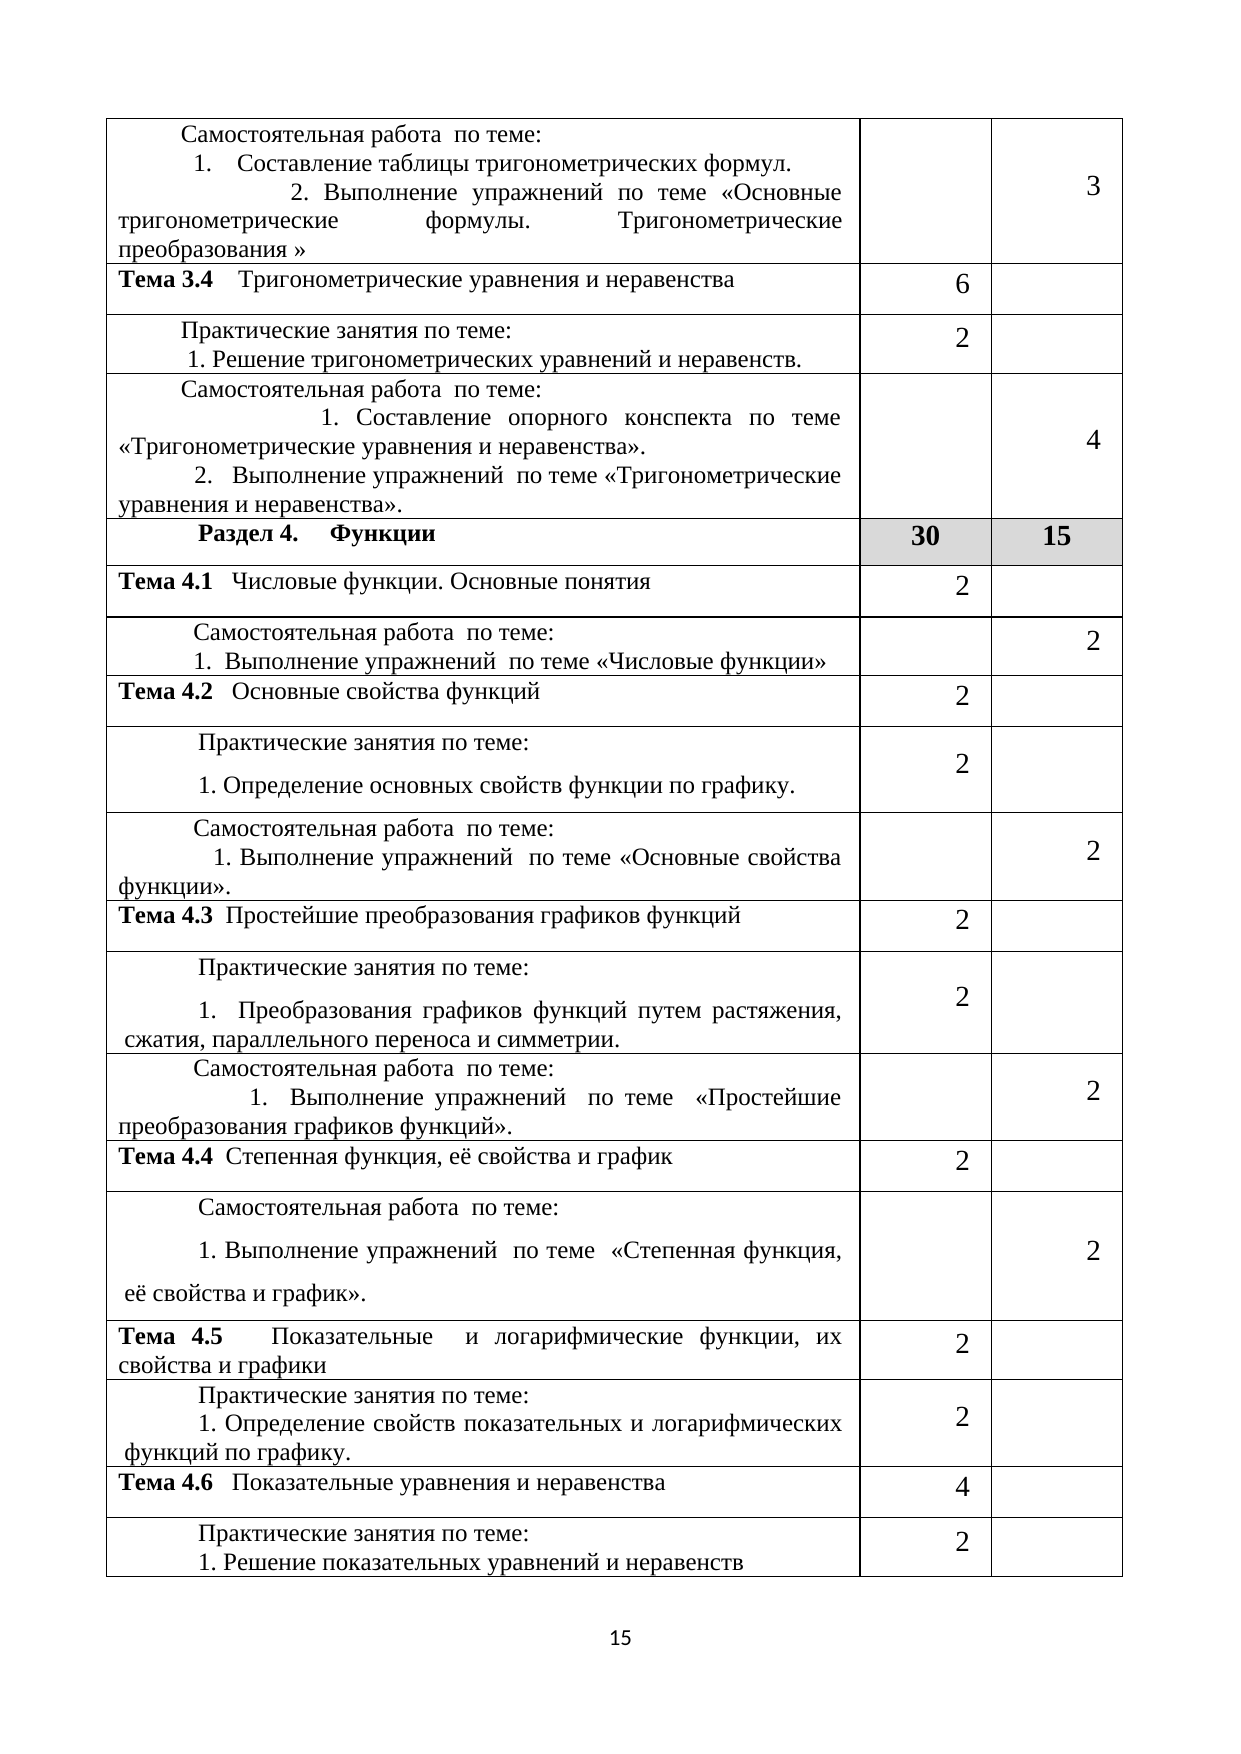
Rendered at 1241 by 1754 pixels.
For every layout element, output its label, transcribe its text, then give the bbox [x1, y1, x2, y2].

table_cell [861, 119, 991, 263]
table_cell Тема 4.3 Простейшие преобразования графиков функций [107, 901, 859, 951]
table_cell Тема 4.6 Показательные уравнения и неравенства [107, 1467, 859, 1517]
table_cell 2 [861, 315, 991, 373]
table_cell 2 [861, 901, 991, 951]
table_cell [992, 1141, 1122, 1191]
table_cell 6 [861, 264, 991, 314]
table_cell 2 [861, 676, 991, 726]
table_cell 30 [861, 519, 991, 565]
table_cell Самостоятельная работа по теме: 1. Выполнение упражнений по теме «Числовые функции» [107, 618, 859, 675]
table_cell 4 [861, 1467, 991, 1517]
table_cell [861, 813, 991, 899]
table_cell Тема 4.4 Степенная функция, её свойства и график [107, 1141, 859, 1191]
table_cell [992, 1467, 1122, 1517]
table_cell 2 [861, 1321, 991, 1379]
table_cell 2 [861, 1380, 991, 1466]
table_cell Самостоятельная работа по теме: 1. Выполнение упражнений по теме «Степенная функция, её свойства и график». [107, 1192, 859, 1320]
table_cell [861, 1192, 991, 1320]
table_cell Практические занятия по теме: 1. Преобразования графиков функций путем растяжения, сжатия, параллельного переноса и симметрии. [107, 952, 859, 1052]
table_cell Тема 4.5 Показательные и логарифмические функции, их свойства и графики [107, 1321, 859, 1379]
table_cell [992, 566, 1122, 616]
table_cell 2 [992, 1192, 1122, 1320]
table_cell Практические занятия по теме: 1. Решение показательных уравнений и неравенств [107, 1518, 859, 1576]
table_cell 2 [861, 727, 991, 812]
table_cell [992, 901, 1122, 951]
table_cell 2 [992, 618, 1122, 675]
table_cell 2 [992, 813, 1122, 899]
table_cell 2 [861, 1141, 991, 1191]
table_cell [992, 1380, 1122, 1466]
table_cell Самостоятельная работа по теме: 1. Составление таблицы тригонометрических формул. 2. Выполнение упражнений по теме «Основные тригонометрические формулы. Тригонометрические преобразования » [107, 119, 859, 263]
table_cell [861, 1054, 991, 1140]
table_cell Самостоятельная работа по теме: 1. Выполнение упражнений по теме «Основные свойства функции». [107, 813, 859, 899]
table_cell Самостоятельная работа по теме: 1. Выполнение упражнений по теме «Простейшие преобразования графиков функций». [107, 1054, 859, 1140]
table_cell Практические занятия по теме: 1. Определение свойств показательных и логарифмических функций по графику. [107, 1380, 859, 1466]
table_cell [992, 727, 1122, 812]
table_cell Практические занятия по теме: 1. Решение тригонометрических уравнений и неравенств. [107, 315, 859, 373]
table_cell Практические занятия по теме: 1. Определение основных свойств функции по графику. [107, 727, 859, 812]
table_cell [992, 315, 1122, 373]
table_cell Тема 4.2 Основные свойства функций [107, 676, 859, 726]
table_cell [992, 1518, 1122, 1576]
table_cell 4 [992, 374, 1122, 517]
table_cell Раздел 4. Функции [107, 519, 859, 565]
table_cell 3 [992, 119, 1122, 263]
table_cell Тема 3.4 Тригонометрические уравнения и неравенства [107, 264, 859, 314]
table_cell [992, 1321, 1122, 1379]
table_cell 2 [861, 566, 991, 616]
table_cell Самостоятельная работа по теме: 1. Составление опорного конспекта по теме «Тригонометрические уравнения и неравенства». 2. Выполнение упражнений по теме «Тригонометрические уравнения и неравенства». [107, 374, 859, 517]
table_cell [861, 618, 991, 675]
table_cell [992, 952, 1122, 1052]
table_cell 15 [992, 519, 1122, 565]
table_cell Тема 4.1 Числовые функции. Основные понятия [107, 566, 859, 616]
table_cell 2 [992, 1054, 1122, 1140]
table_cell 2 [861, 952, 991, 1052]
table_cell [992, 264, 1122, 314]
table_cell [992, 676, 1122, 726]
table_cell 2 [861, 1518, 991, 1576]
table_cell [861, 374, 991, 517]
